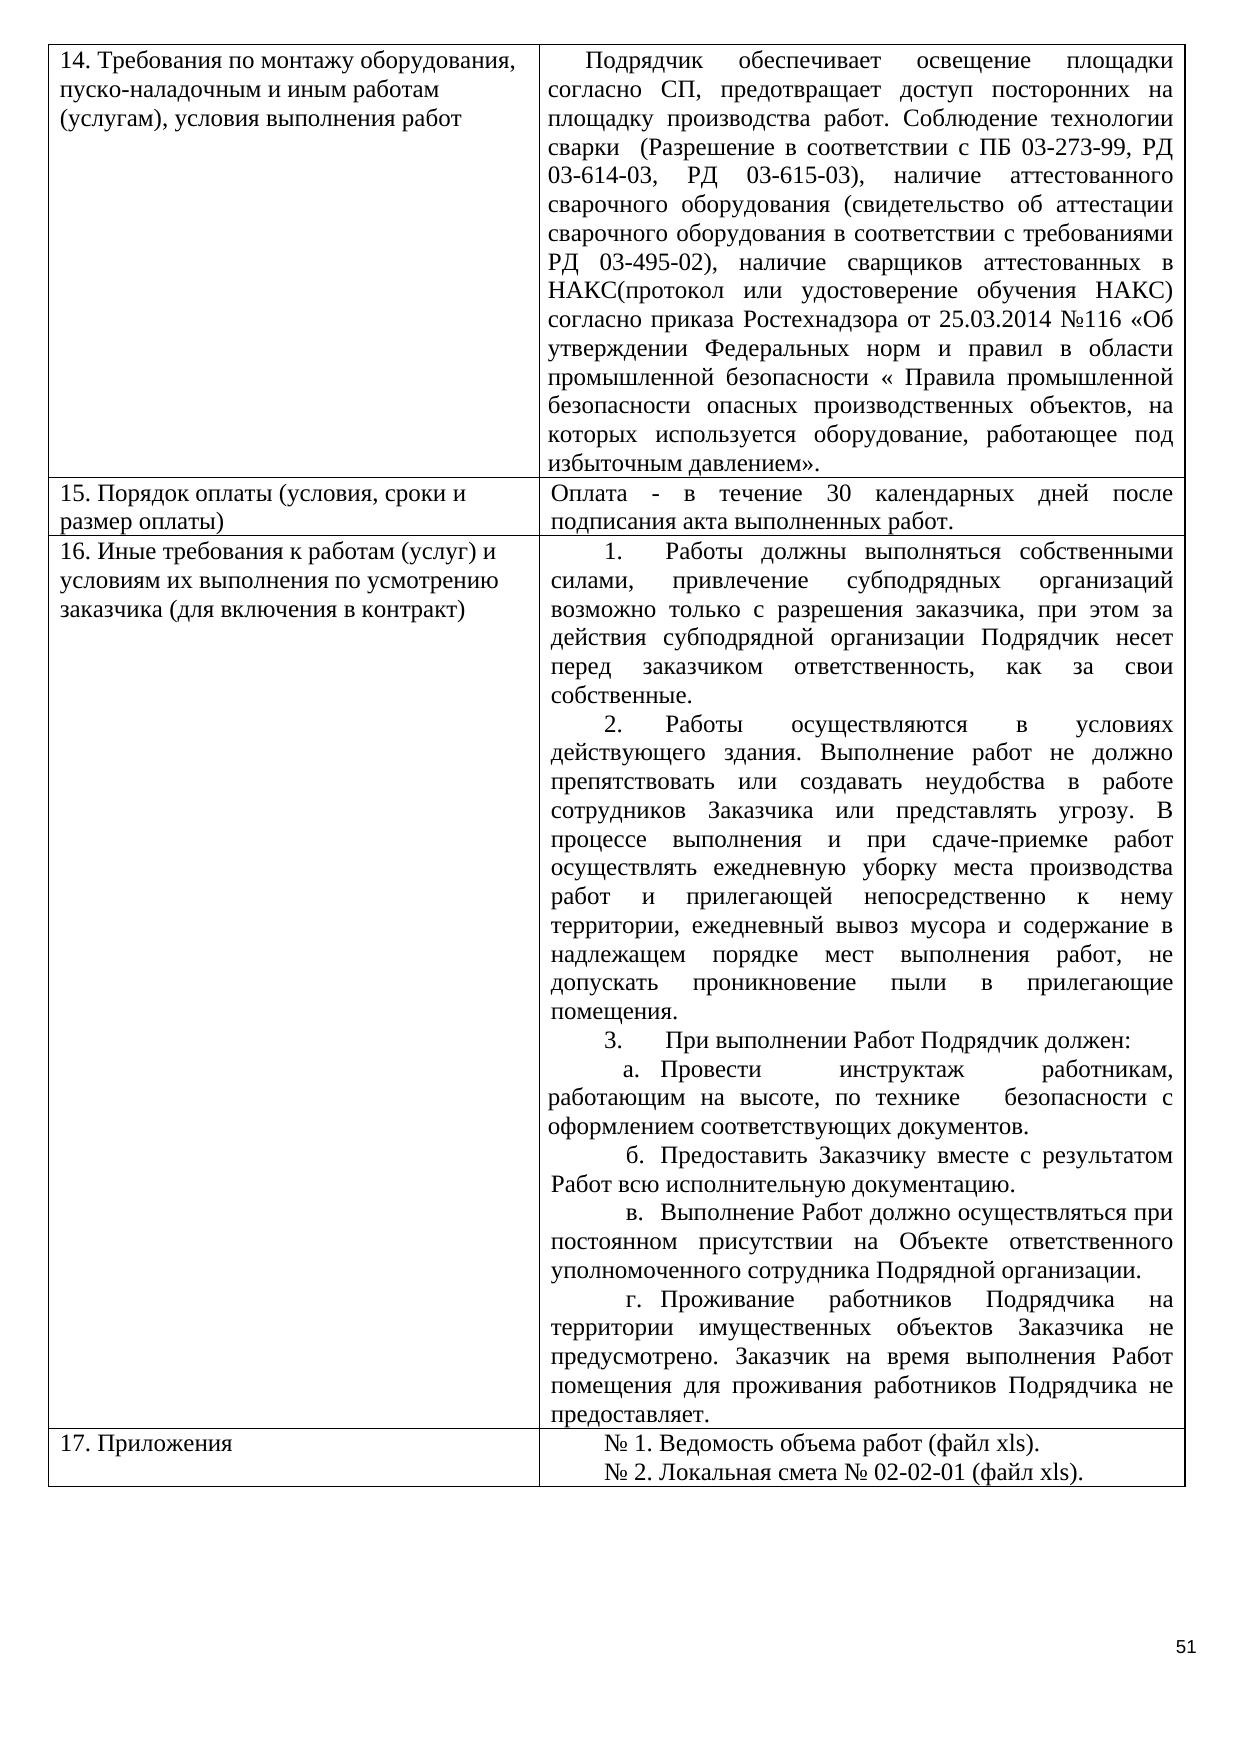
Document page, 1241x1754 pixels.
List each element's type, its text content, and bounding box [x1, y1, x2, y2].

table_cell № 1. Ведомость объема работ (файл xls). № 2. Локальная смета № 02-02-01 (файл xls). [540, 1429, 1184, 1486]
table_cell Подрядчик обеспечивает освещение площадки согласно СП, предотвращает доступ посторонних на площадку производства работ. Соблюдение технологии сварки (Разрешение в соответствии с ПБ 03-273-99, РД 03-614-03, РД 03-615-03), наличие аттестованного сварочного оборудования (свидетельство об аттестации сварочного оборудования в соответствии с требованиями РД 03-495-02), наличие сварщиков аттестованных в НАКС(протокол или удостоверение обучения НАКС) согласно приказа Ростехнадзора от 25.03.2014 №116 «Об утверждении Федеральных норм и правил в области промышленной безопасности « Правила промышленной безопасности опасных производственных объектов, на которых используется оборудование, работающее под избыточным давлением». [540, 45, 1184, 477]
table_cell 15. Порядок оплаты (условия, сроки и размер оплаты) [49, 478, 539, 535]
table_cell Работы должны выполняться собственными силами, привлечение субподрядных организаций возможно только с разрешения заказчика, при этом за действия субподрядной организации Подрядчик несет перед заказчиком ответственность, как за свои собственные. Работы осуществляются в условиях действующего здания. Выполнение работ не должно препятствовать или создавать неудобства в работе сотрудников Заказчика или представлять угрозу. В процессе выполнения и при сдаче-приемке работ осуществлять ежедневную уборку места производства работ и прилегающей непосредственно к нему территории, ежедневный вывоз мусора и содержание в надлежащем порядке мест выполнения работ, не допускать проникновение пыли в прилегающие помещения. При выполнении Работ Подрядчик должен: Провести инструктаж работникам, работающим на высоте, по технике безопасности с оформлением соответствующих документов. Предоставить Заказчику вместе с результатом Работ всю исполнительную документацию. Выполнение Работ должно осуществляться при постоянном присутствии на Объекте ответственного уполномоченного сотрудника Подрядной организации. Проживание работников Подрядчика на территории имущественных объектов Заказчика не предусмотрено. Заказчик на время выполнения Работ помещения для проживания работников Подрядчика не предоставляет. [540, 536, 1184, 1427]
table_cell 14. Требования по монтажу оборудования, пуско-наладочным и иным работам (услугам), условия выполнения работ [49, 45, 539, 477]
table_cell Оплата - в течение 30 календарных дней после подписания акта выполненных работ. [540, 478, 1184, 535]
table_cell 16. Иные требования к работам (услуг) и условиям их выполнения по усмотрению заказчика (для включения в контракт) [49, 536, 539, 1427]
table_cell 17. Приложения [49, 1429, 539, 1486]
